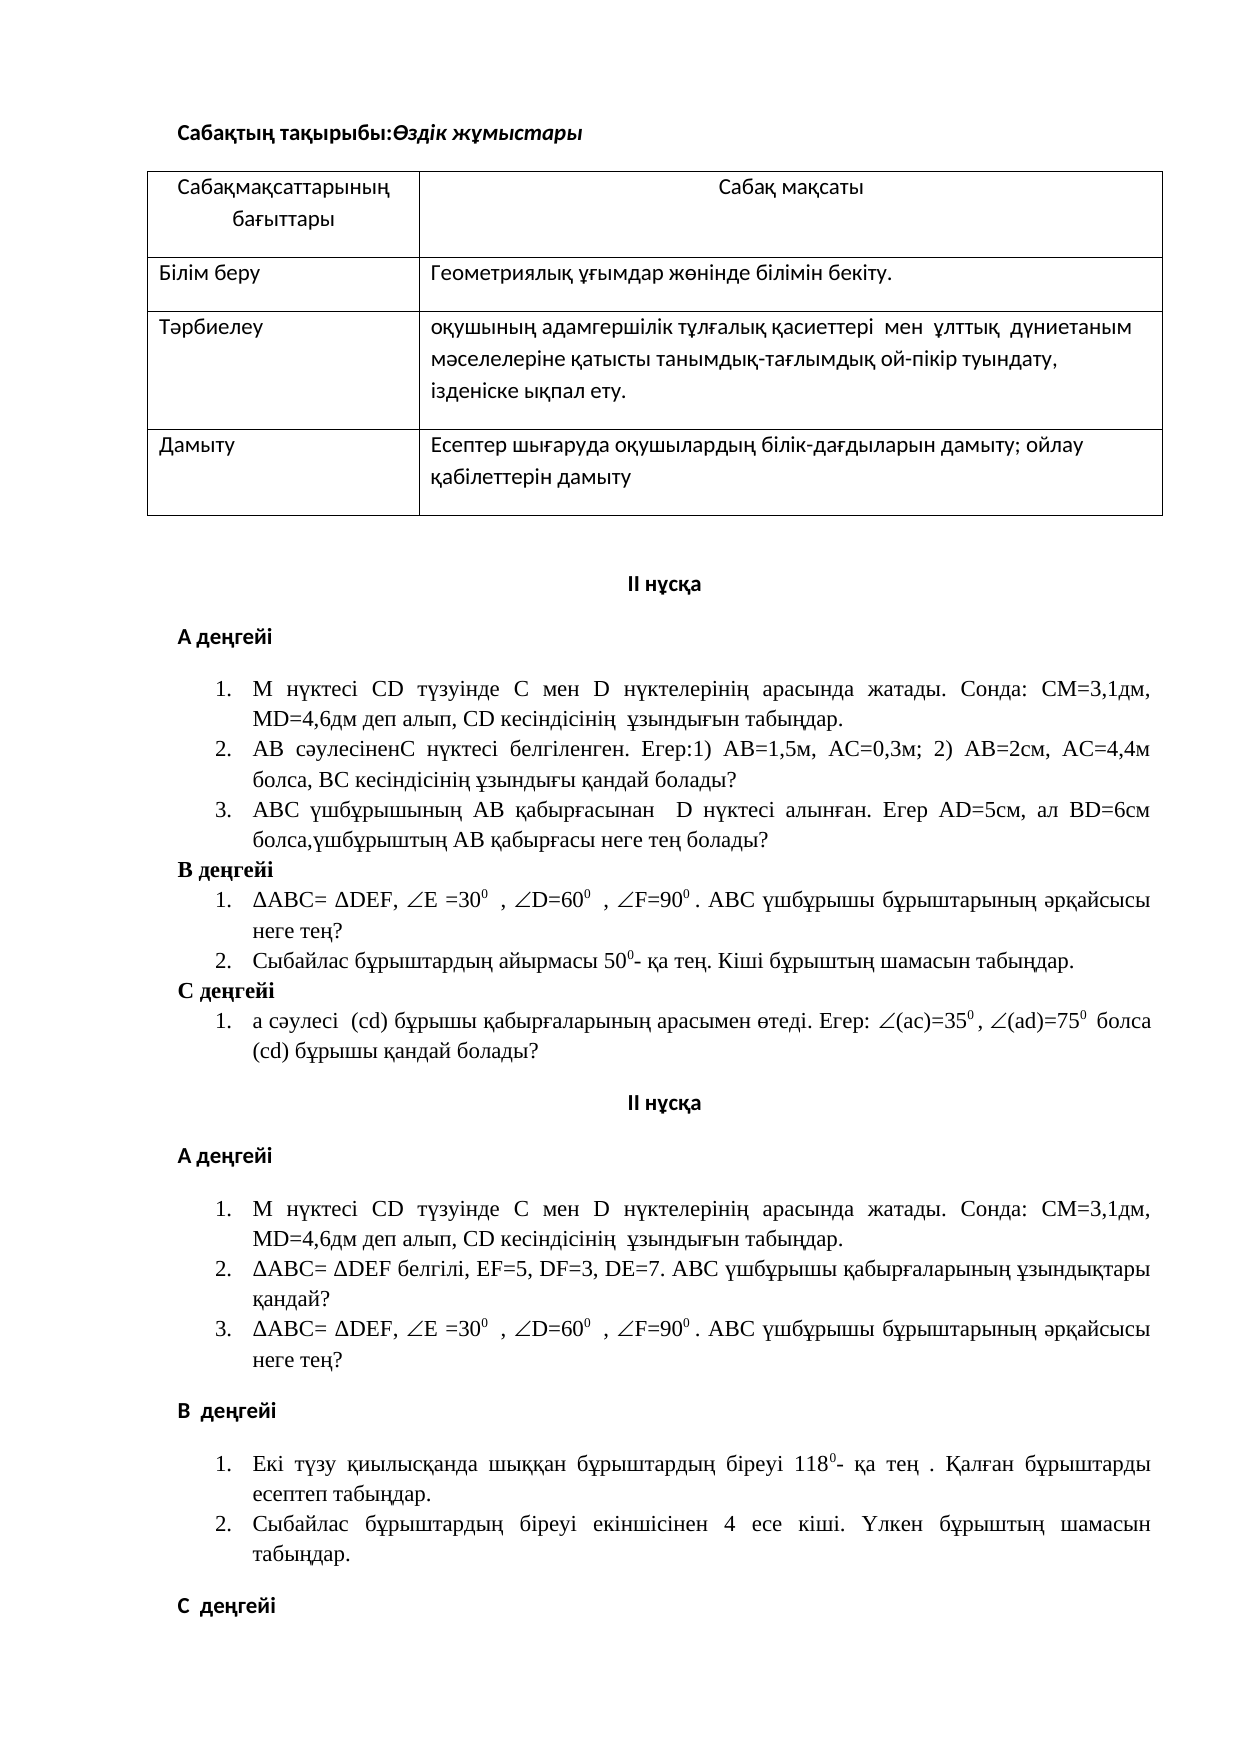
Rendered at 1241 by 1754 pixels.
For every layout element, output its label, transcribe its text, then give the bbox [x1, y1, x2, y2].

table_cell Есептер шығаруда оқушылардың білік-дағдыларын дамыту; ойлау қабілеттерін дамыту [420, 430, 1162, 515]
list Сыбайлас бұрыштардың айырмасы 500- қа тең. Кіші бұрыштың шамасын табыңдар. [215, 947, 1152, 973]
text А деңгейі [177, 1142, 1152, 1169]
list Сыбайлас бұрыштардың біреуі екіншісінен 4 есе кіші. Үлкен бұрыштың шамасын табыңдар. [215, 1510, 1152, 1567]
text Сабақтың тақырыбы:Өздік жұмыстары [177, 118, 1152, 146]
list В деңгейі [177, 856, 1152, 883]
text В деңгейі [177, 1397, 1152, 1425]
table_header Сабақмақсаттарының бағыттары [148, 172, 419, 257]
list С деңгейі [177, 977, 1152, 1003]
list ΔАВС= ΔDEF, Е =300 , D=600 , F=900 . АВС үшбұрышы бұрыштарының әрқайсысы неге тең? [215, 886, 1152, 943]
list АВС үшбұрышының АВ қабырғасынан D нүктесі алынған. Егер АD=5см, ал ВD=6см болса,үшбұрыштың АВ қабырғасы неге тең болады? [215, 796, 1152, 852]
list а сәулесі (сd) бұрышы қабырғаларының арасымен өтеді. Егер: (ас)=350 , (аd)=750 болса (сd) бұрышы қандай болады? [215, 1007, 1152, 1064]
table_cell оқушының адамгершілік тұлғалық қасиеттері мен ұлттық дүниетаным мәселелеріне қатысты танымдық-тағлымдық ой-пікір туындату, ізденіске ықпал ету. [420, 312, 1162, 429]
table_cell Геометриялық ұғымдар жөнінде білімін бекіту. [420, 258, 1162, 311]
list М нүктесі СD түзуінде С мен D нүктелерінің арасында жатады. Сонда: СМ=3,1дм, МD=4,6дм деп алып, СD кесіндісінің ұзындығын табыңдар. [215, 675, 1152, 732]
table_cell Тәрбиелеу [148, 312, 419, 429]
text А деңгейі [177, 622, 1152, 650]
table_cell Дамыту [148, 430, 419, 515]
table_cell Білім беру [148, 258, 419, 311]
list Екі түзу қиылысқанда шыққан бұрыштардың біреуі 1180- қа тең . Қалған бұрыштарды есептеп табыңдар. [215, 1450, 1152, 1506]
list ΔАВС= ΔDEF, Е =300 , D=600 , F=900 . АВС үшбұрышы бұрыштарының әрқайсысы неге тең? [215, 1315, 1152, 1372]
table_header Сабақ мақсаты [420, 172, 1162, 257]
list АВ сәулесіненС нүктесі белгіленген. Егер:1) АВ=1,5м, АС=0,3м; 2) АВ=2см, АС=4,4м болса, ВС кесіндісінің ұзындығы қандай болады? [215, 735, 1152, 792]
text ІІ нұсқа [177, 1088, 1152, 1117]
text ІІ нұсқа [177, 569, 1152, 597]
list ΔАВС= ΔDEF белгілі, EF=5, DF=3, DE=7. АВС үшбұрышы қабырғаларының ұзындықтары қандай? [215, 1255, 1152, 1312]
list М нүктесі СD түзуінде С мен D нүктелерінің арасында жатады. Сонда: СМ=3,1дм, МD=4,6дм деп алып, СD кесіндісінің ұзындығын табыңдар. [215, 1194, 1152, 1251]
text С деңгейі [177, 1591, 1152, 1619]
